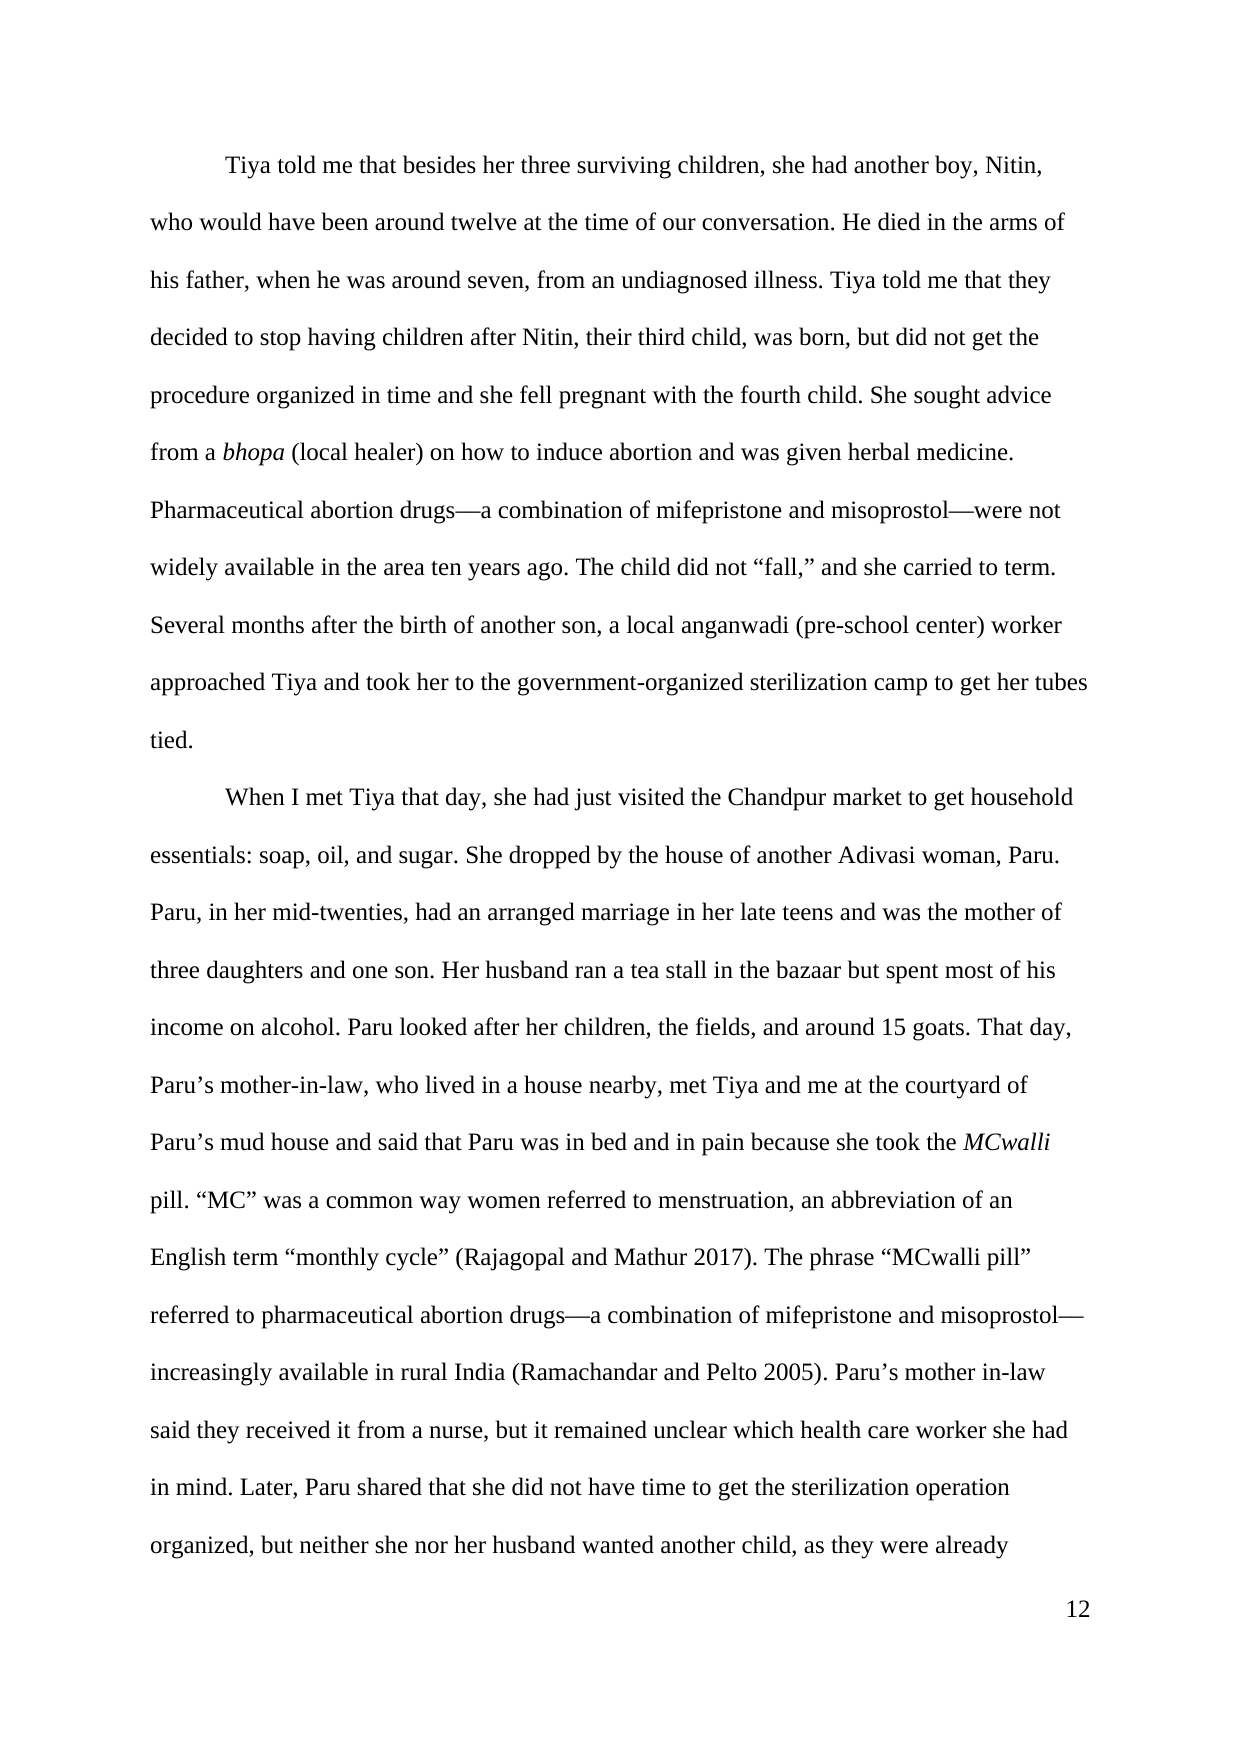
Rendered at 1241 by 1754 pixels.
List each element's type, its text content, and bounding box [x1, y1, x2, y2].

text Tiya told me that besides her three surviving children, she had another boy, Nitin, who would have been around twelve at the time of our conversation. He died in the arms of his father, when he was around seven, from an undiagnosed illness. Tiya told me that they decided to stop having children after Nitin, their third child, was born, but did not get the procedure organized in time and she fell pregnant with the fourth child. She sought advice from a bhopa (local healer) on how to induce abortion and was given herbal medicine. Pharmaceutical abortion drugs––a combination of mifepristone and misoprostol––were not widely available in the area ten years ago. The child did not “fall,” and she carried to term. Several months after the birth of another son, a local anganwadi (pre-school center) worker approached Tiya and took her to the government-organized sterilization camp to get her tubes tied. [150, 150, 1090, 754]
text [150, 782, 1090, 1559]
